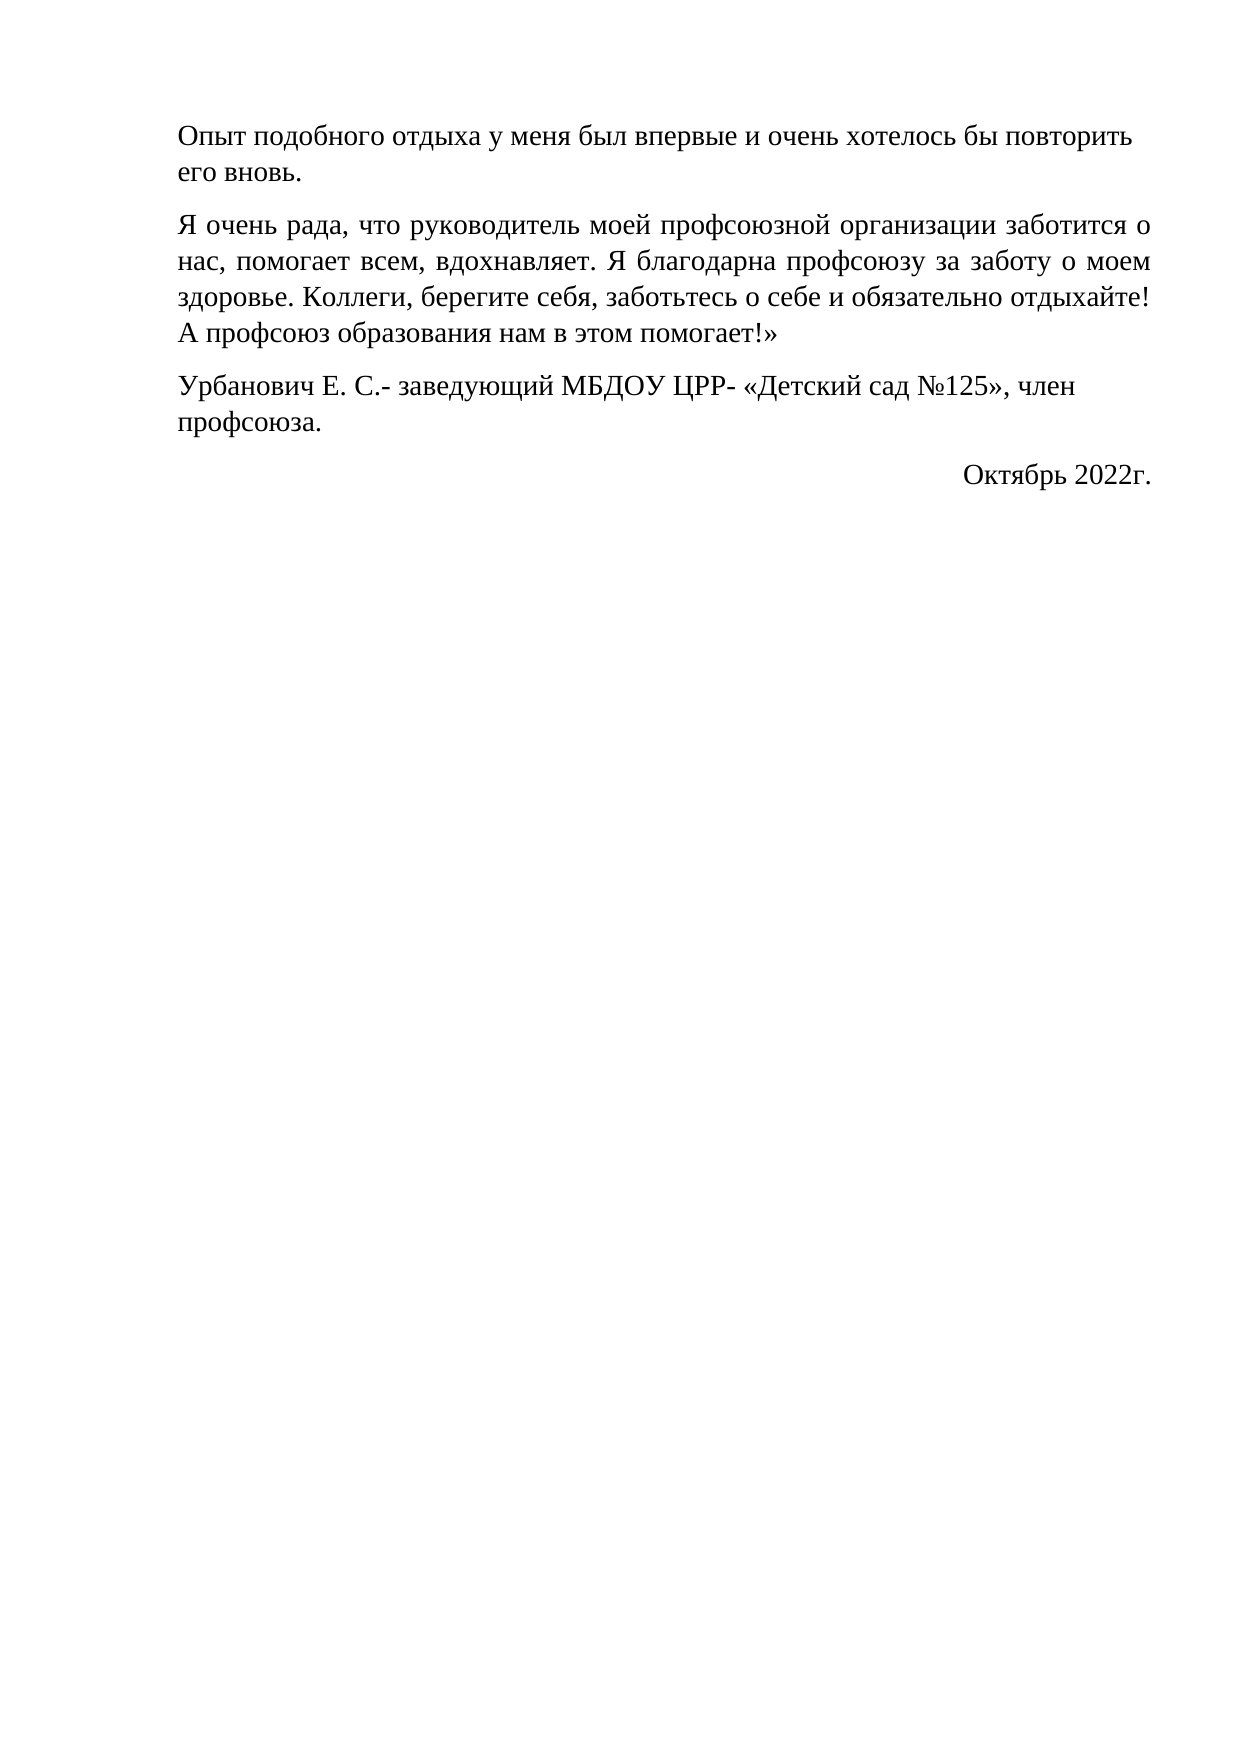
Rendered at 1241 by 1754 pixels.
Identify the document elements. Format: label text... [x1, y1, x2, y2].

text Опыт подобного отдыха у меня был впервые и очень хотелось бы повторить его вновь. [177, 118, 1152, 188]
text Октябрь 2022г. [177, 457, 1152, 491]
text Я очень рада, что руководитель моей профсоюзной организации заботится о нас, помогает всем, вдохнавляет. Я благодарна профсоюзу за заботу о моем здоровье. Коллеги, берегите себя, заботьтесь о себе и обязательно отдыхайте! А профсоюз образования нам в этом помогает!» [177, 207, 1152, 349]
text Урбанович Е. С.- заведующий МБДОУ ЦРР- «Детский сад №125», член профсоюза. [177, 368, 1152, 438]
